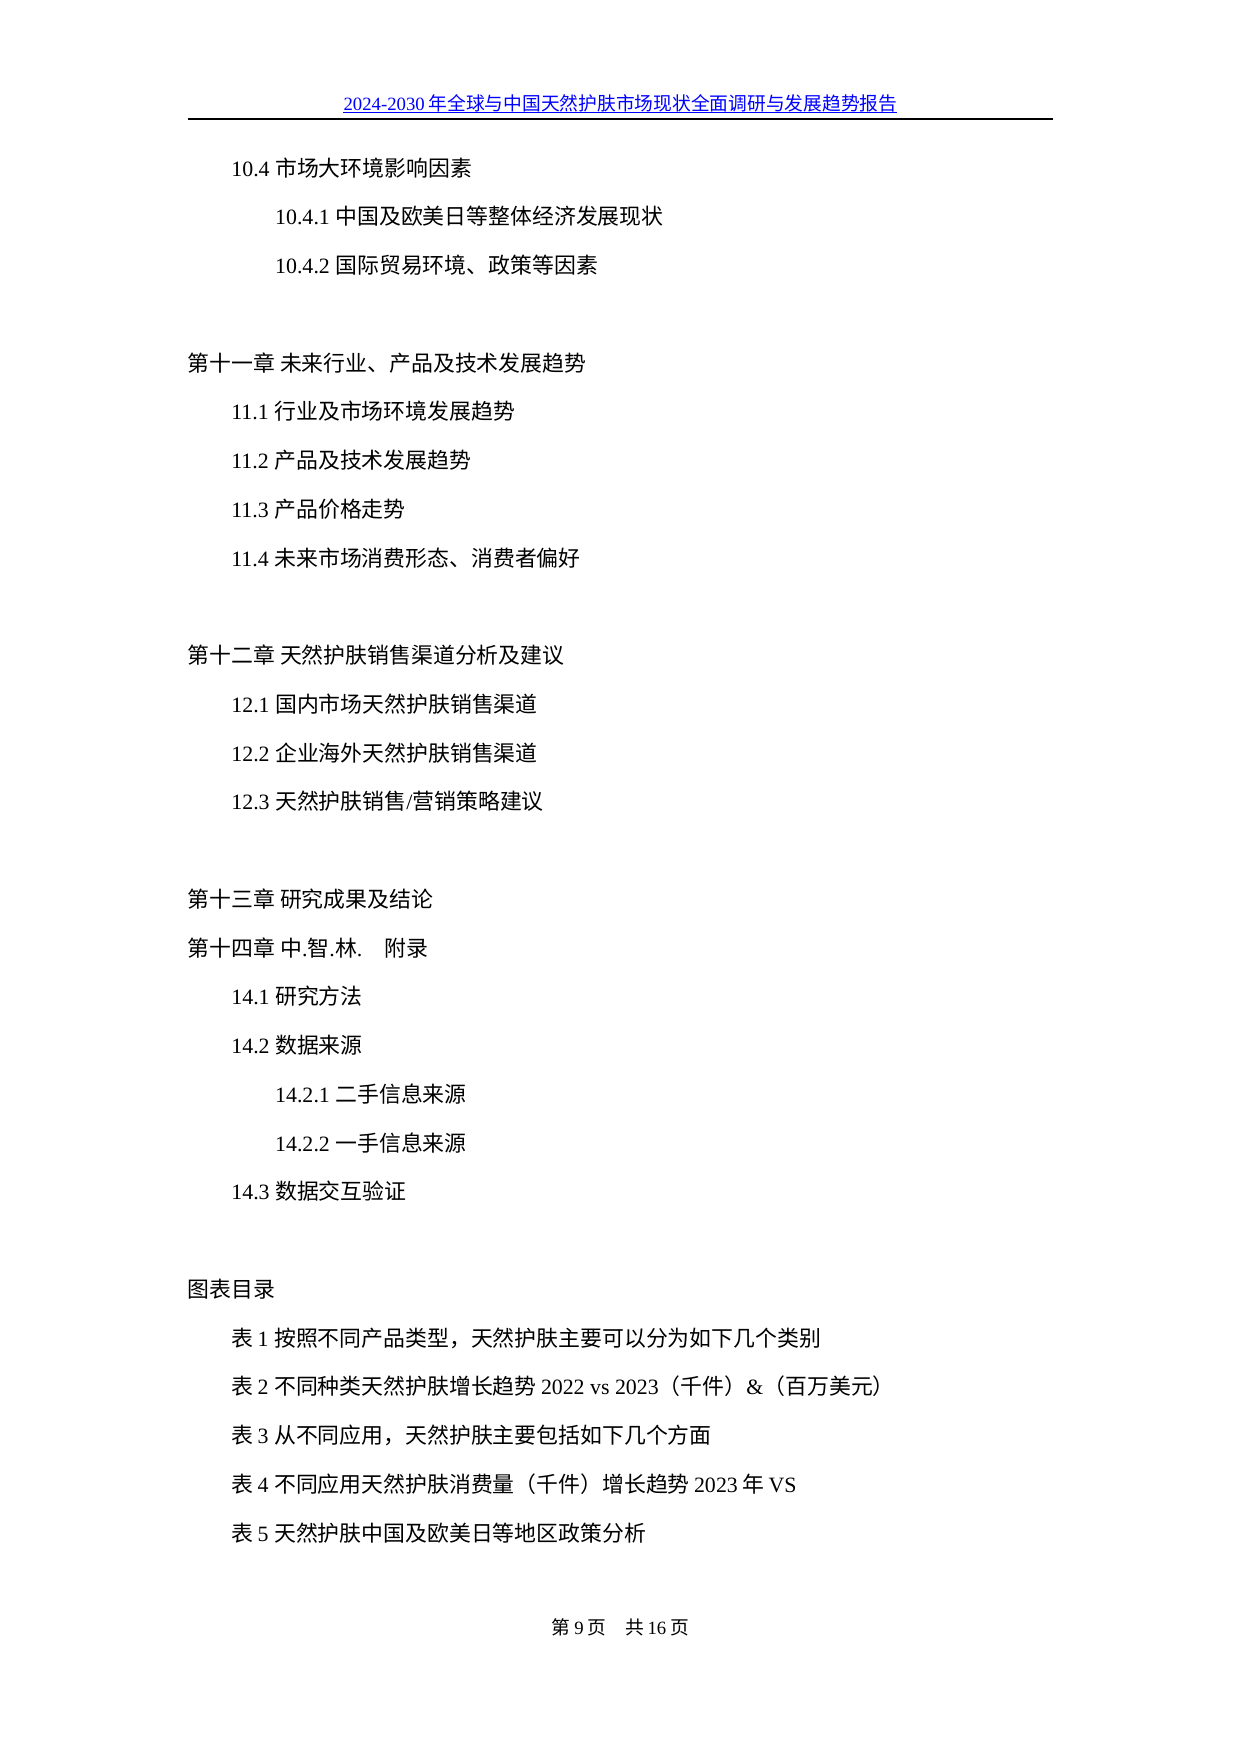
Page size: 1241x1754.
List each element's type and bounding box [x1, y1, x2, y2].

text [187, 150, 1053, 1548]
